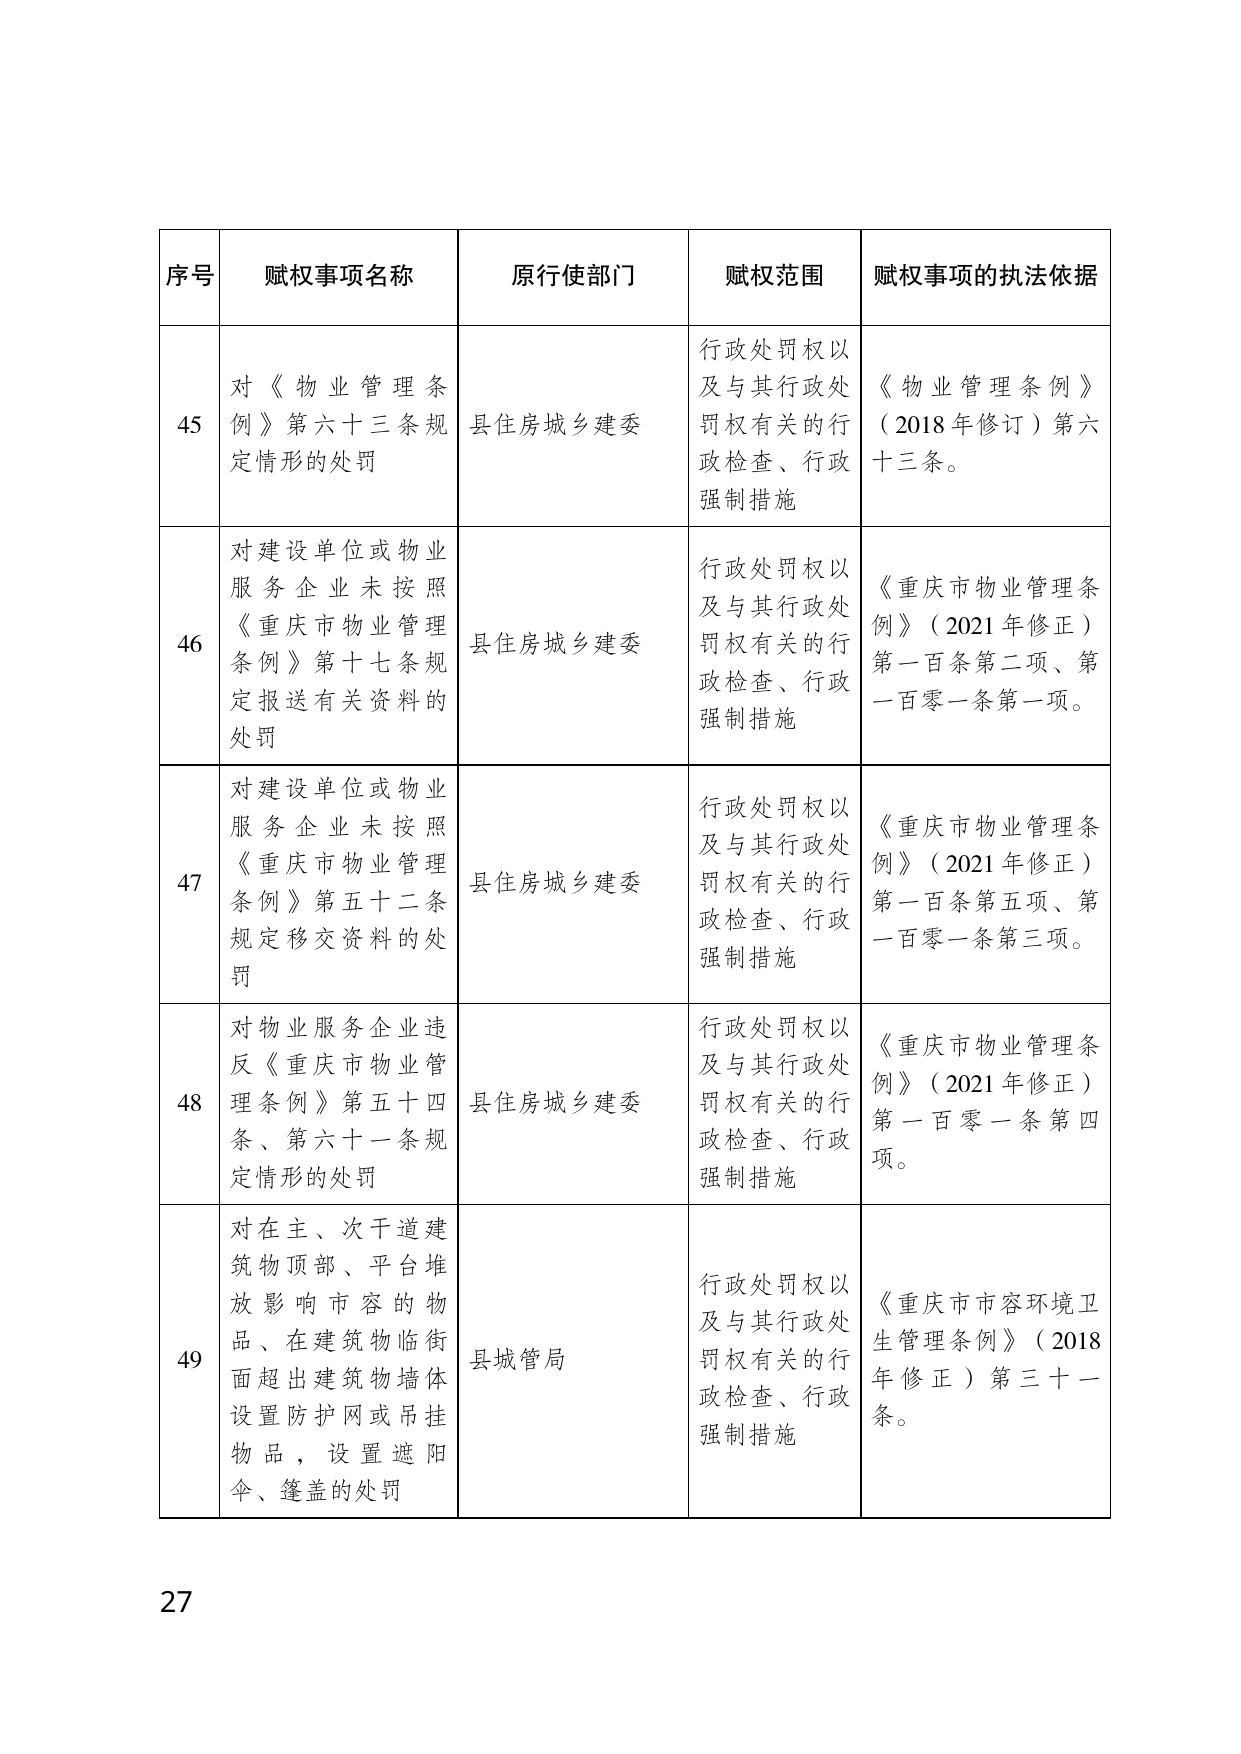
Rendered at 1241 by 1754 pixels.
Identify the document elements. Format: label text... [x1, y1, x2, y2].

table_cell 行政处罚权以及与其行政处罚权有关的行政检查、行政强制措施 [689, 766, 860, 1003]
table_cell 对建设单位或物业服务企业未按照《重庆市物业管理条例》第五十二条规定移交资料的处罚 [220, 766, 457, 1003]
table_cell 县住房城乡建委 [459, 326, 688, 526]
table_cell 县住房城乡建委 [459, 766, 688, 1003]
table_header 赋权范围 [689, 230, 860, 325]
table_cell 行政处罚权以及与其行政处罚权有关的行政检查、行政强制措施 [689, 527, 860, 764]
table_cell 《物业管理条例》（2018年修订）第六十三条。 [862, 326, 1110, 526]
table_header 赋权事项的执法依据 [862, 230, 1110, 325]
table_cell 《重庆市物业管理条例》（2021年修正）第一百零一条第四项。 [862, 1004, 1110, 1203]
table_header 赋权事项名称 [220, 230, 457, 325]
table_cell 46 [160, 527, 219, 764]
table_cell 《重庆市物业管理条例》（2021年修正）第一百条第五项、第一百零一条第三项。 [862, 766, 1110, 1003]
table_cell 县住房城乡建委 [459, 1004, 688, 1203]
table_cell 对建设单位或物业服务企业未按照《重庆市物业管理条例》第十七条规定报送有关资料的处罚 [220, 527, 457, 764]
table_header 序号 [160, 230, 219, 325]
table_cell 行政处罚权以及与其行政处罚权有关的行政检查、行政强制措施 [689, 1205, 860, 1517]
table_cell 48 [160, 1004, 219, 1203]
table_cell 47 [160, 766, 219, 1003]
table_cell 49 [160, 1205, 219, 1517]
table_cell 行政处罚权以及与其行政处罚权有关的行政检查、行政强制措施 [689, 1004, 860, 1203]
table_cell 《重庆市物业管理条例》（2021年修正）第一百条第二项、第一百零一条第一项。 [862, 527, 1110, 764]
table_cell 县住房城乡建委 [459, 527, 688, 764]
table_cell 行政处罚权以及与其行政处罚权有关的行政检查、行政强制措施 [689, 326, 860, 526]
table_cell 县城管局 [459, 1205, 688, 1517]
table_cell 45 [160, 326, 219, 526]
table_cell 《重庆市市容环境卫生管理条例》（2018年修正）第三十一条。 [862, 1205, 1110, 1517]
table_cell 对《物业管理条例》第六十三条规定情形的处罚 [220, 326, 457, 526]
table_cell 对在主、次干道建筑物顶部、平台堆放影响市容的物品、在建筑物临街面超出建筑物墙体设置防护网或吊挂物品，设置遮阳伞、篷盖的处罚 [220, 1205, 457, 1517]
table_header 原行使部门 [459, 230, 688, 325]
table_cell 对物业服务企业违反《重庆市物业管理条例》第五十四条、第六十一条规定情形的处罚 [220, 1004, 457, 1203]
